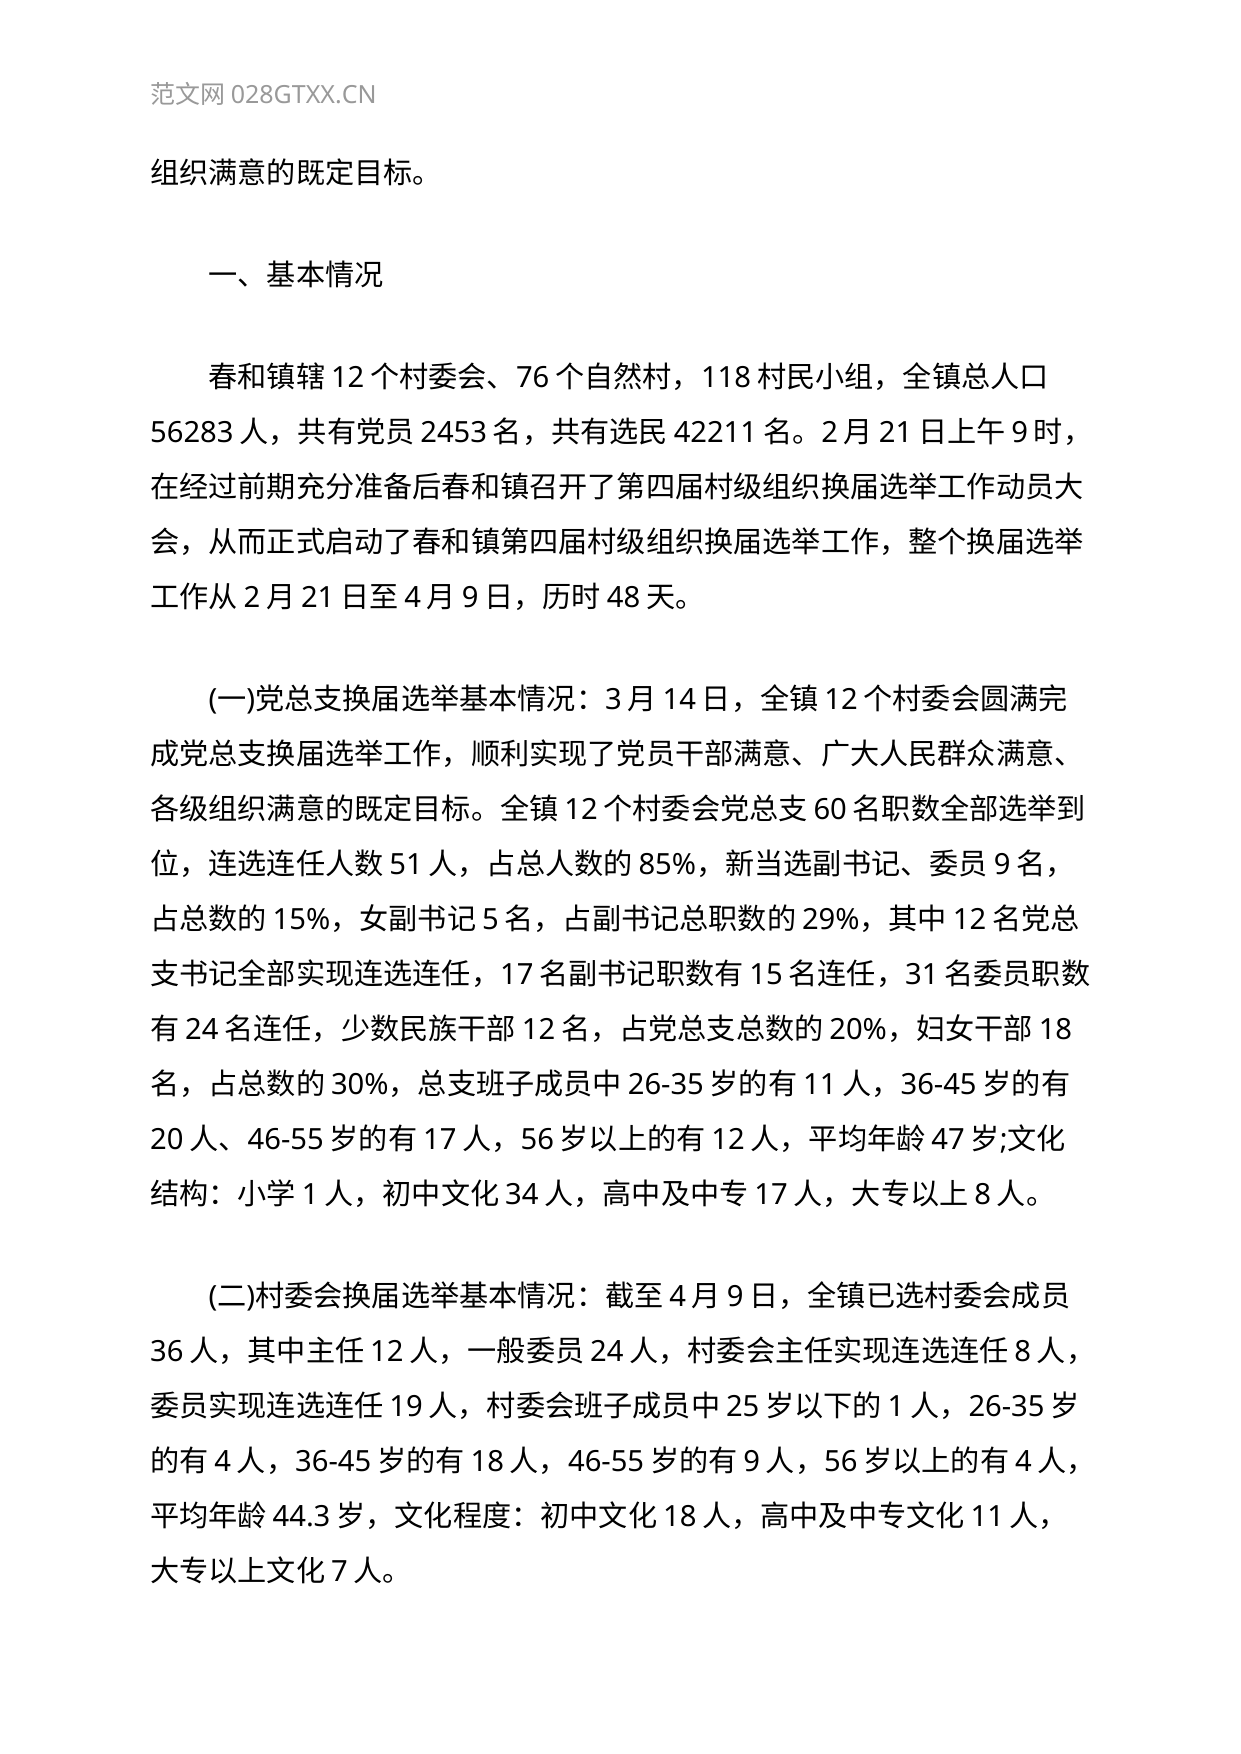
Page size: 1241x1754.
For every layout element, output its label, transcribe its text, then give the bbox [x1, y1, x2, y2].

text 一、基本情况 [150, 252, 1090, 294]
text (一)党总支换届选举基本情况：3月14日，全镇12个村委会圆满完成党总支换届选举工作，顺利实现了党员干部满意、广大人民群众满意、各级组织满意的既定目标。全镇12个村委会党总支60名职数全部选举到位，连选连任人数51人，占总人数的85%，新当选副书记、委员9名，占总数的15%，女副书记5名，占副书记总职数的29%，其中12名党总支书记全部实现连选连任，17名副书记职数有15名连任，31名委员职数有24名连任，少数民族干部12名，占党总支总数的20%，妇女干部18名，占总数的30%，总支班子成员中26-35岁的有11人，36-45岁的有20人、46-55岁的有17人，56岁以上的有12人，平均年龄47岁;文化结构：小学1人，初中文化34人，高中及中专17人，大专以上8人。 [150, 675, 1090, 1213]
text (二)村委会换届选举基本情况：截至4月9日，全镇已选村委会成员36人，其中主任12人，一般委员24人，村委会主任实现连选连任8人，委员实现连选连任19人，村委会班子成员中25岁以下的1人，26-35岁的有4人，36-45岁的有18人，46-55岁的有9人，56岁以上的有4人，平均年龄44.3岁，文化程度：初中文化18人，高中及中专文化11人，大专以上文化7人。 [150, 1272, 1090, 1589]
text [150, 150, 1090, 192]
text 春和镇辖12个村委会、76个自然村，118村民小组，全镇总人口56283人，共有党员2453名，共有选民42211名。2月21日上午9时，在经过前期充分准备后春和镇召开了第四届村级组织换届选举工作动员大会，从而正式启动了春和镇第四届村级组织换届选举工作，整个换届选举工作从2月21日至4月9日，历时48天。 [150, 353, 1090, 616]
